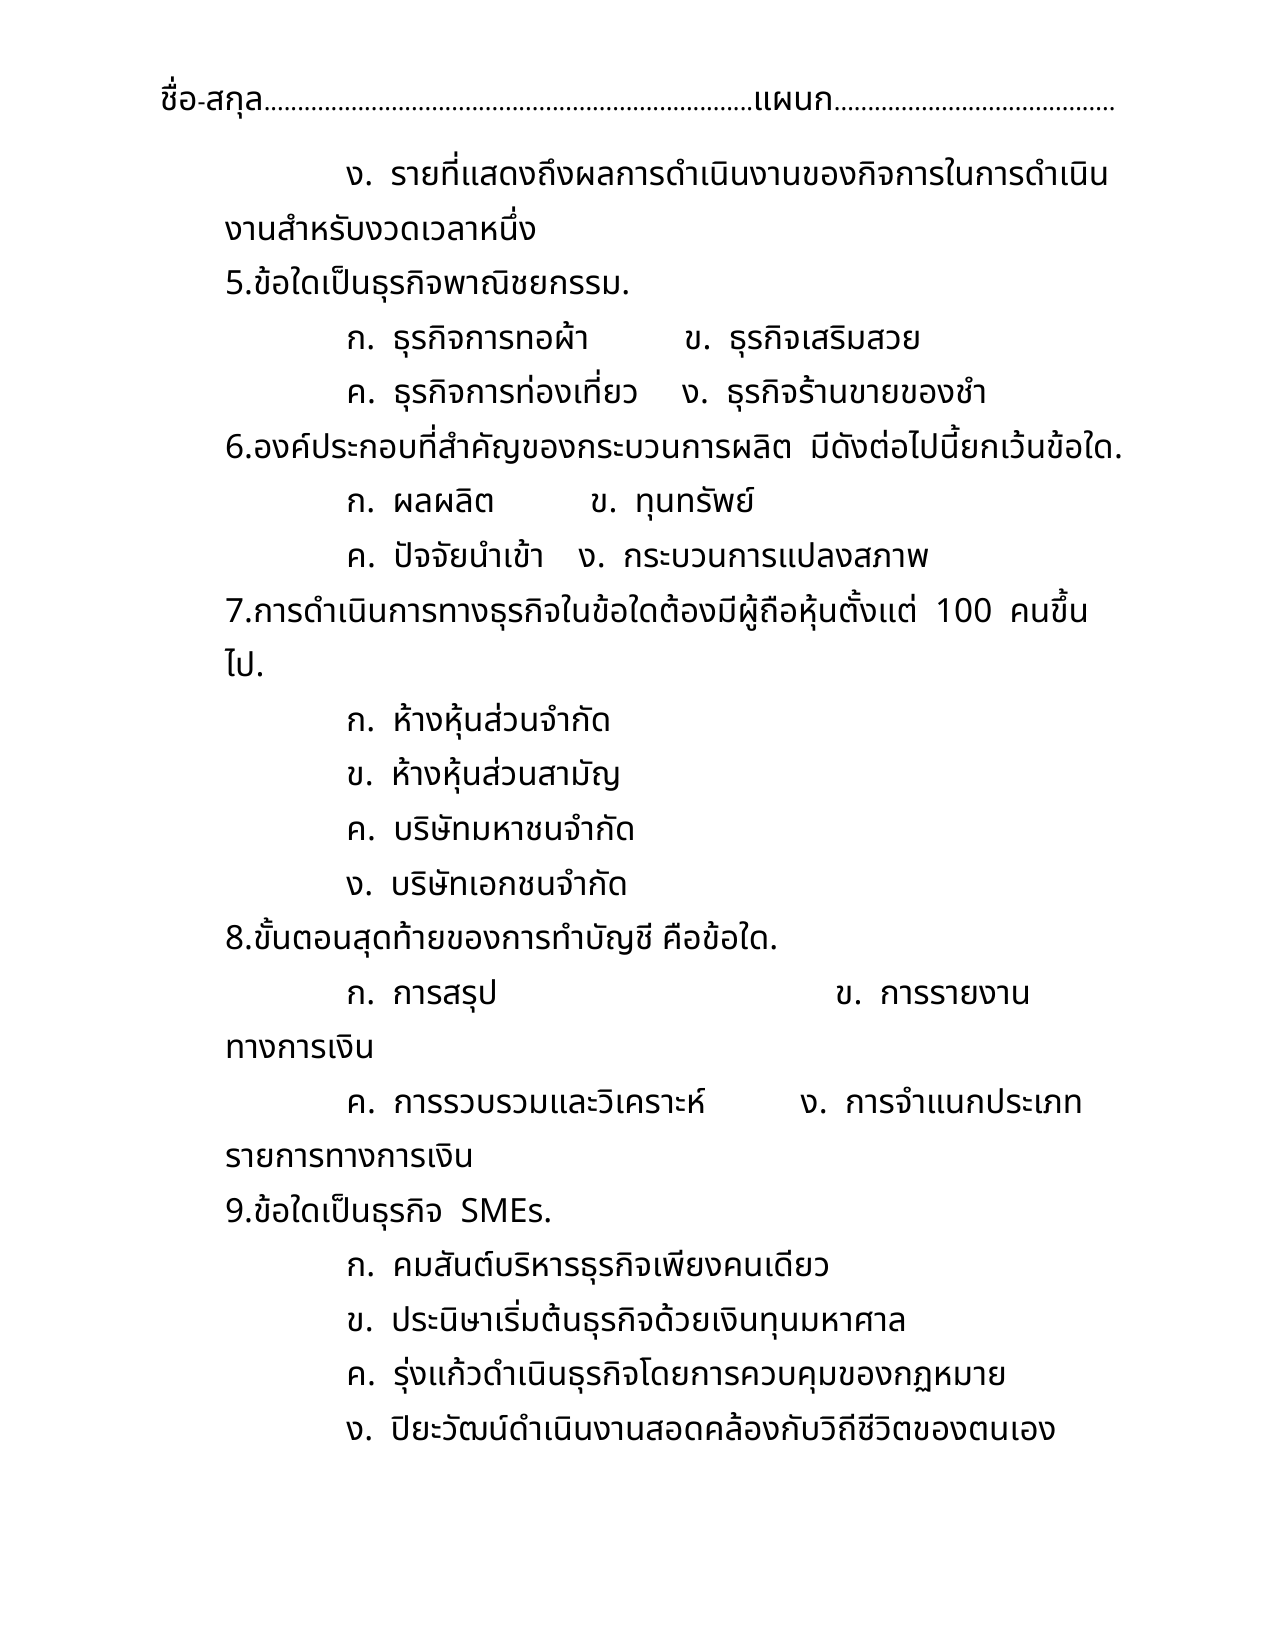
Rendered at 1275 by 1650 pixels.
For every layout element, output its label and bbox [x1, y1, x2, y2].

text [225, 150, 1125, 1455]
